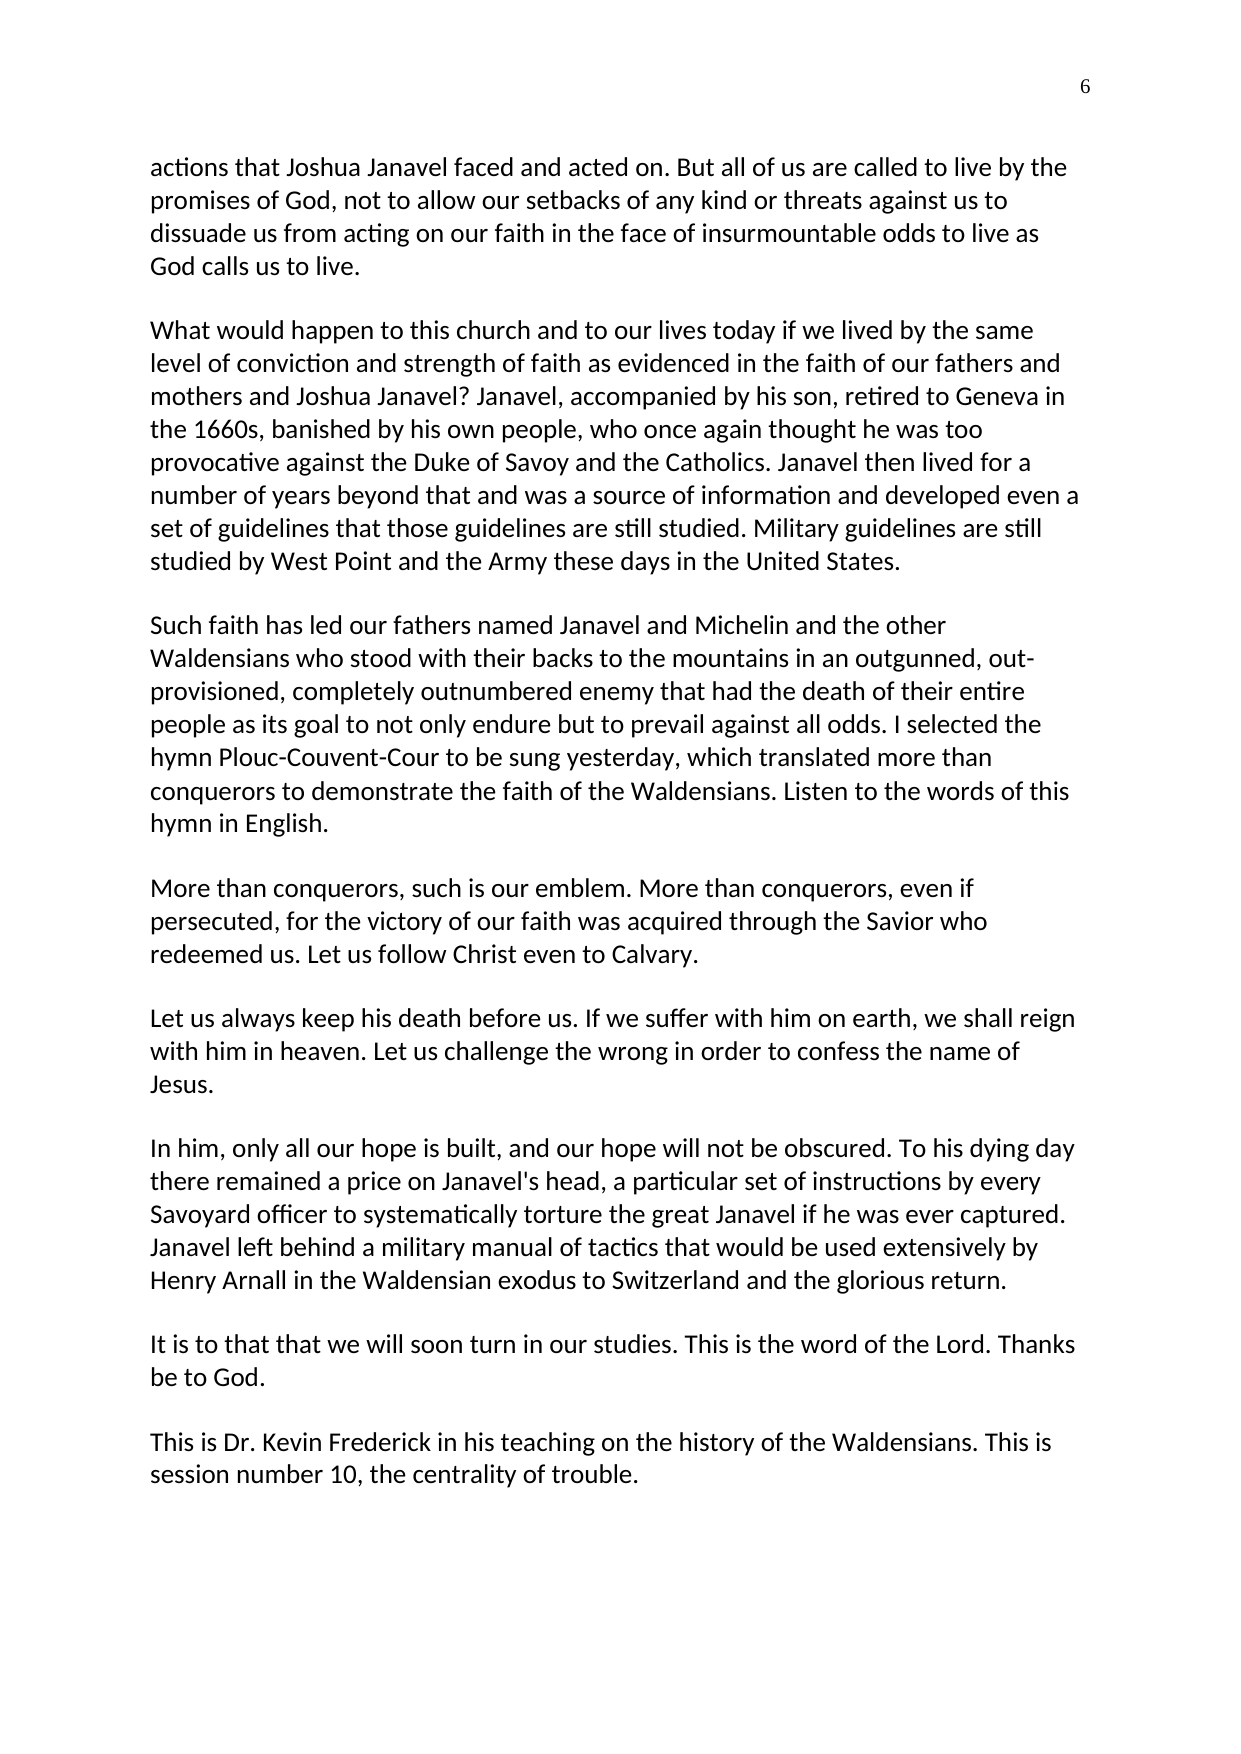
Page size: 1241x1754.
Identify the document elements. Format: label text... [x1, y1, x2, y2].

text It is to that that we will soon turn in our studies. This is the word of the Lord. Thanks be to God. [150, 1327, 1090, 1393]
text Let us always keep his death before us. If we suffer with him on earth, we shall reign with him in heaven. Let us challenge the wrong in order to confess the name of Jesus. [150, 1001, 1090, 1100]
text More than conquerors, such is our emblem. More than conquerors, even if persecuted, for the victory of our faith was acquired through the Savior who redeemed us. Let us follow Christ even to Calvary. [150, 871, 1090, 970]
text Such faith has led our fathers named Janavel and Michelin and the other Waldensians who stood with their backs to the mountains in an outgunned, out-provisioned, completely outnumbered enemy that had the death of their entire people as its goal to not only endure but to prevail against all odds. I selected the hymn Plouc-Couvent-Cour to be sung yesterday, which translated more than conquerors to demonstrate the faith of the Waldensians. Listen to the words of this hymn in English. [150, 608, 1090, 840]
text In him, only all our hope is built, and our hope will not be obscured. To his dying day there remained a price on Janavel's head, a particular set of instructions by every Savoyard officer to systematically torture the great Janavel if he was ever captured. Janavel left behind a military manual of tactics that would be used extensively by Henry Arnall in the Waldensian exodus to Switzerland and the glorious return. [150, 1131, 1090, 1296]
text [150, 150, 1090, 282]
text What would happen to this church and to our lives today if we lived by the same level of conviction and strength of faith as evidenced in the faith of our fathers and mothers and Joshua Janavel? Janavel, accompanied by his son, retired to Geneva in the 1660s, banished by his own people, who once again thought he was too provocative against the Duke of Savoy and the Catholics. Janavel then lived for a number of years beyond that and was a source of information and developed even a set of guidelines that those guidelines are still studied. Military guidelines are still studied by West Point and the Army these days in the United States. [150, 313, 1090, 577]
text This is Dr. Kevin Frederick in his teaching on the history of the Waldensians. This is session number 10, the centrality of trouble. [150, 1425, 1090, 1491]
